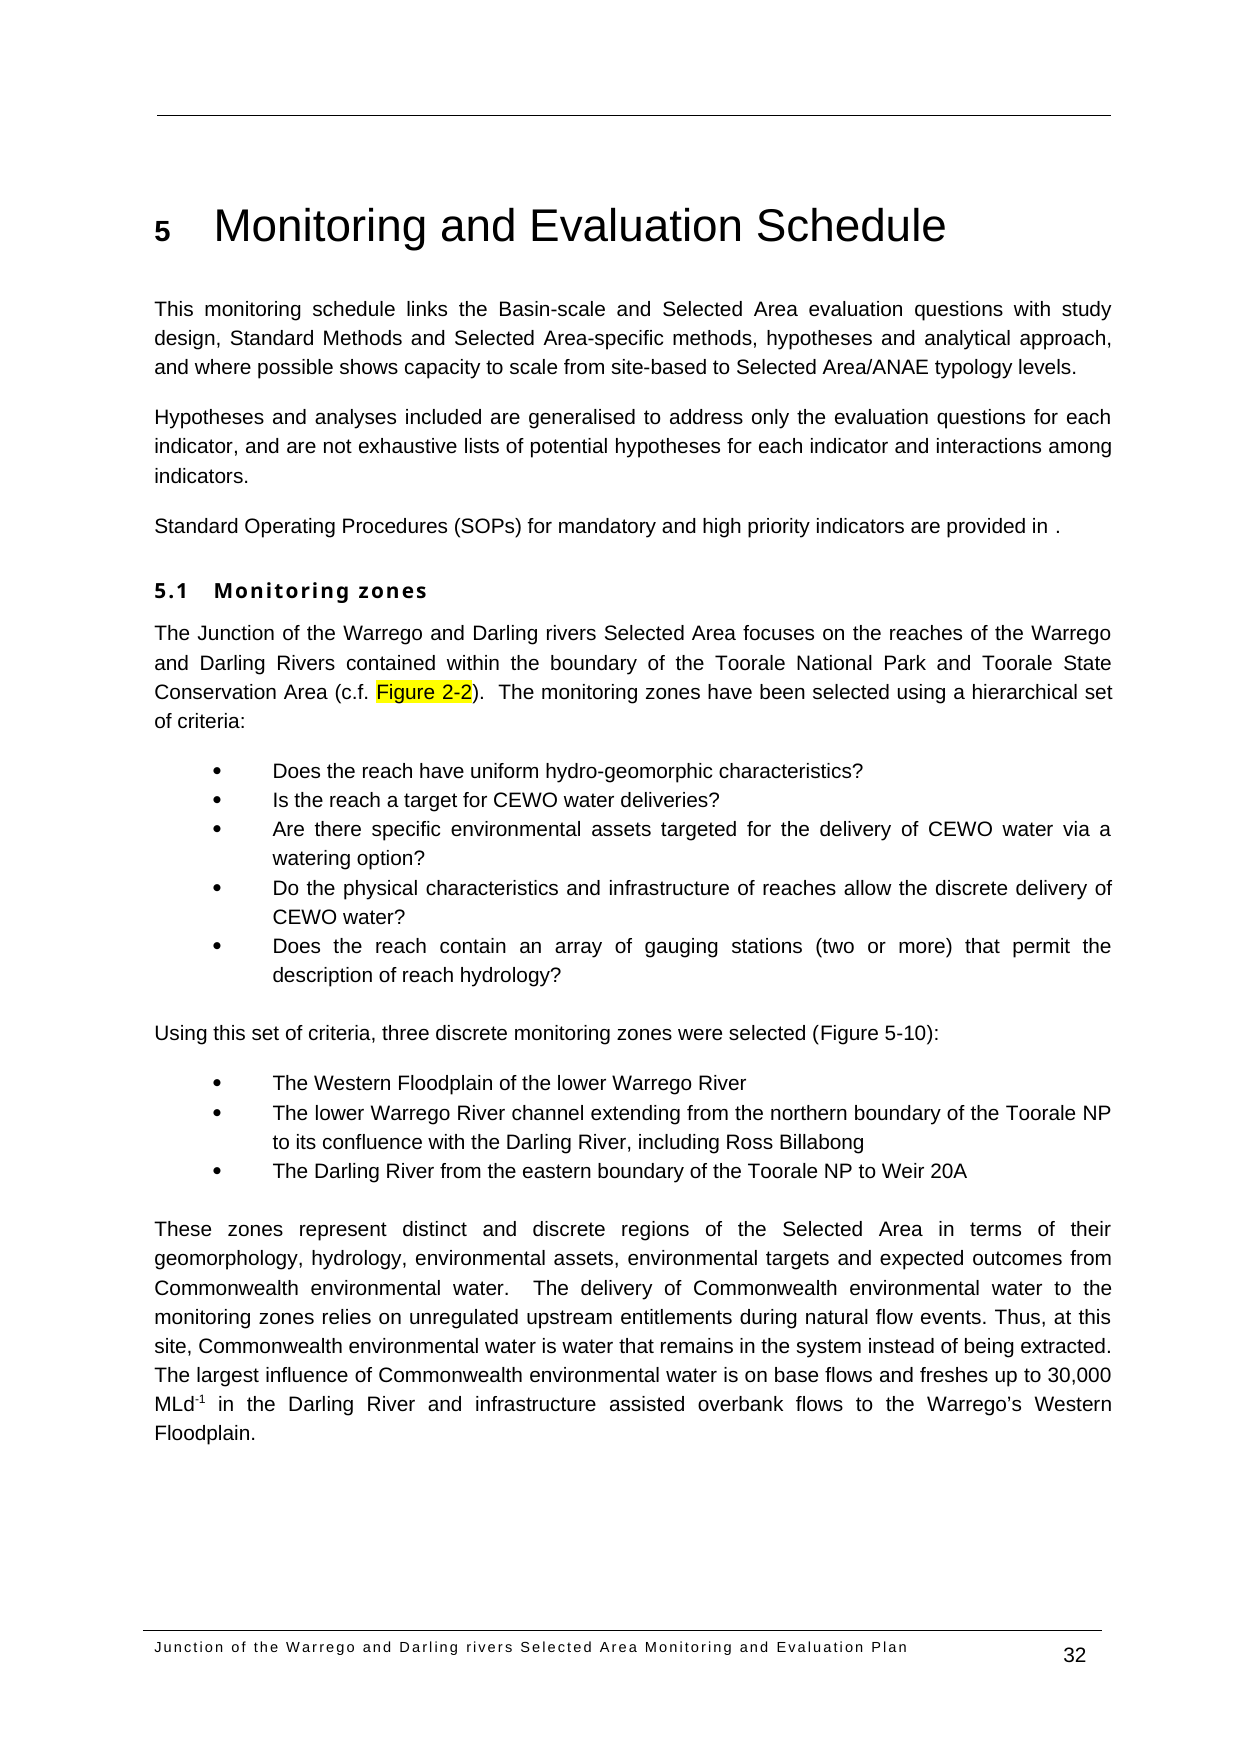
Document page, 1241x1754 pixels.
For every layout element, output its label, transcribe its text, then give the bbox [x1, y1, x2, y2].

text This monitoring schedule links the Basin-scale and Selected Area evaluation questions with study design, Standard Methods and Selected Area-specific methods, hypotheses and analytical approach, and where possible shows capacity to scale from site-based to Selected Area/ANAE typology levels. [154, 293, 1113, 381]
subtitle Monitoring and Evaluation Schedule [154, 199, 1113, 251]
list The lower Warrego River channel extending from the northern boundary of the Toorale NP to its confluence with the Darling River, including Ross Billabong [213, 1097, 1113, 1155]
list Is the reach a target for CEWO water deliveries? [213, 784, 1113, 813]
text The Junction of the Warrego and Darling rivers Selected Area focuses on the reaches of the Warrego and Darling Rivers contained within the boundary of the Toorale National Park and Toorale State Conservation Area (c.f. Figure 2-2). The monitoring zones have been selected using a hierarchical set of criteria: [154, 617, 1113, 734]
list Do the physical characteristics and infrastructure of reaches allow the discrete delivery of CEWO water? [213, 872, 1113, 930]
list Does the reach contain an array of gauging stations (two or more) that permit the description of reach hydrology? [213, 930, 1113, 988]
list Are there specific environmental assets targeted for the delivery of CEWO water via a watering option? [213, 813, 1113, 872]
list Does the reach have uniform hydro-geomorphic characteristics? [213, 755, 1113, 784]
list The Western Floodplain of the lower Warrego River [213, 1067, 1113, 1097]
list The Darling River from the eastern boundary of the Toorale NP to Weir 20A [213, 1155, 1113, 1184]
text Hypotheses and analyses included are generalised to address only the evaluation questions for each indicator, and are not exhaustive lists of potential hypotheses for each indicator and interactions among indicators. [154, 401, 1113, 489]
subtitle Monitoring zones [154, 576, 1113, 605]
text These zones represent distinct and discrete regions of the Selected Area in terms of their geomorphology, hydrology, environmental assets, environmental targets and expected outcomes from Commonwealth environmental water. The delivery of Commonwealth environmental water to the monitoring zones relies on unregulated upstream entitlements during natural flow events. Thus, at this site, Commonwealth environmental water is water that remains in the system instead of being extracted. The largest influence of Commonwealth environmental water is on base flows and freshes up to 30,000 MLd-1 in the Darling River and infrastructure assisted overbank flows to the Warrego’s Western Floodplain. [154, 1213, 1113, 1447]
